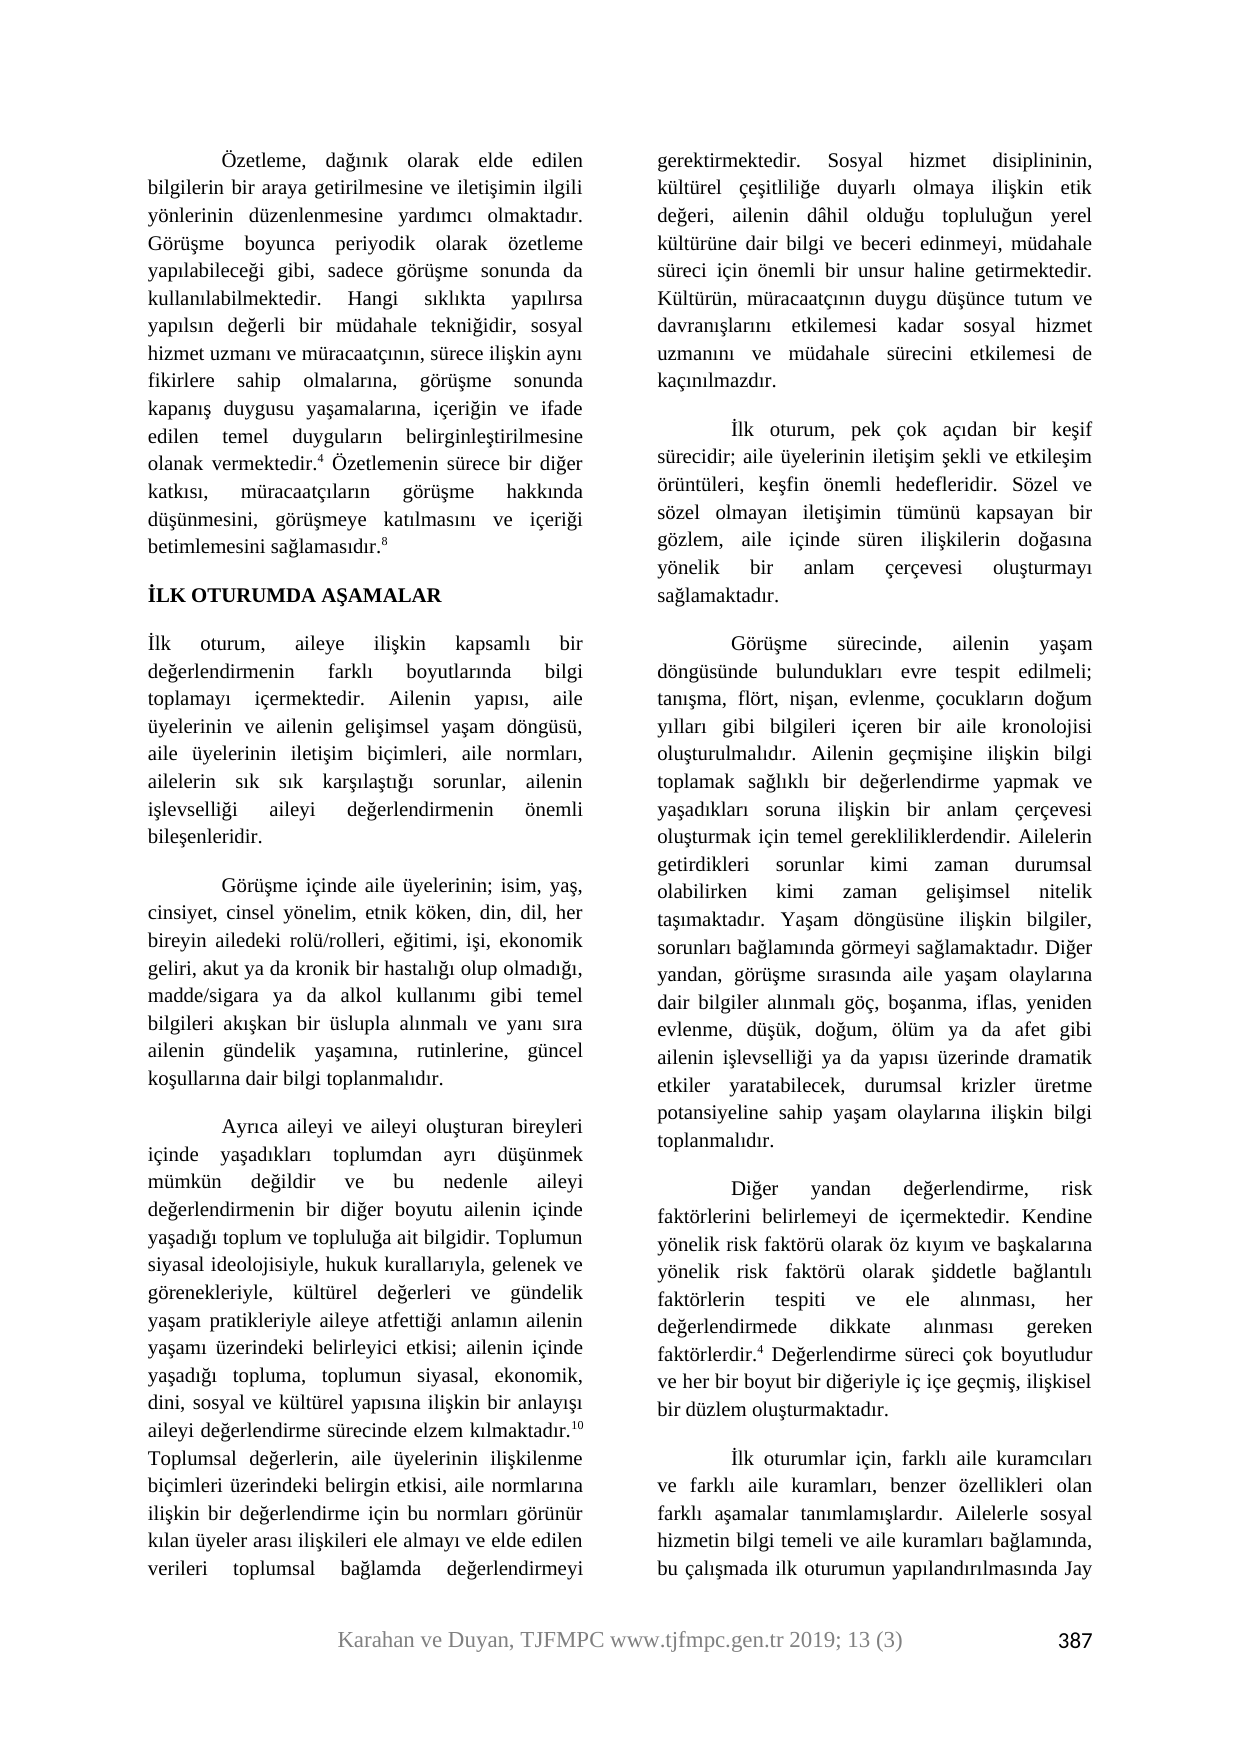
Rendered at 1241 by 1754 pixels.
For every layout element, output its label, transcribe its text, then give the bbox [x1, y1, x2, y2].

text Diğer yandan değerlendirme, risk faktörlerini belirlemeyi de içermektedir. Kendine yönelik risk faktörü olarak öz kıyım ve başkalarına yönelik risk faktörü olarak şiddetle bağlantılı faktörlerin tespiti ve ele alınması, her değerlendirmede dikkate alınması gereken faktörlerdir.4 Değerlendirme süreci çok boyutludur ve her bir boyut bir diğeriyle iç içe geçmiş, ilişkisel bir düzlem oluşturmaktadır. [657, 1176, 1093, 1421]
text Özetleme, dağınık olarak elde edilen bilgilerin bir araya getirilmesine ve iletişimin ilgili yönlerinin düzenlenmesine yardımcı olmaktadır. Görüşme boyunca periyodik olarak özetleme yapılabileceği gibi, sadece görüşme sonunda da kullanılabilmektedir. Hangi sıklıkta yapılırsa yapılsın değerli bir müdahale tekniğidir, sosyal hizmet uzmanı ve müracaatçının, sürece ilişkin aynı fikirlere sahip olmalarına, görüşme sonunda kapanış duygusu yaşamalarına, içeriğin ve ifade edilen temel duyguların belirginleştirilmesine olanak vermektedir.4 Özetlemenin sürece bir diğer katkısı, müracaatçıların görüşme hakkında düşünmesini, görüşmeye katılmasını ve içeriği betimlemesini sağlamasıdır.8 [148, 148, 583, 558]
text İlk oturum, pek çok açıdan bir keşif sürecidir; aile üyelerinin iletişim şekli ve etkileşim örüntüleri, keşfin önemli hedefleridir. Sözel ve sözel olmayan iletişimin tümünü kapsayan bir gözlem, aile içinde süren ilişkilerin doğasına yönelik bir anlam çerçevesi oluşturmayı sağlamaktadır. [657, 417, 1093, 607]
text Görüşme içinde aile üyelerinin; isim, yaş, cinsiyet, cinsel yönelim, etnik köken, din, dil, her bireyin ailedeki rolü/rolleri, eğitimi, işi, ekonomik geliri, akut ya da kronik bir hastalığı olup olmadığı, madde/sigara ya da alkol kullanımı gibi temel bilgileri akışkan bir üslupla alınmalı ve yanı sıra ailenin gündelik yaşamına, rutinlerine, güncel koşullarına dair bilgi toplanmalıdır. [148, 873, 583, 1090]
text İLK OTURUMDA AŞAMALAR [148, 582, 583, 607]
text Görüşme sürecinde, ailenin yaşam döngüsünde bulundukları evre tespit edilmeli; tanışma, flört, nişan, evlenme, çocukların doğum yılları gibi bilgileri içeren bir aile kronolojisi oluşturulmalıdır. Ailenin geçmişine ilişkin bilgi toplamak sağlıklı bir değerlendirme yapmak ve yaşadıkları soruna ilişkin bir anlam çerçevesi oluşturmak için temel gerekliliklerdendir. Ailelerin getirdikleri sorunlar kimi zaman durumsal olabilirken kimi zaman gelişimsel nitelik taşımaktadır. Yaşam döngüsüne ilişkin bilgiler, sorunları bağlamında görmeyi sağlamaktadır. Diğer yandan, görüşme sırasında aile yaşam olaylarına dair bilgiler alınmalı göç, boşanma, iflas, yeniden evlenme, düşük, doğum, ölüm ya da afet gibi ailenin işlevselliği ya da yapısı üzerinde dramatik etkiler yaratabilecek, durumsal krizler üretme potansiyeline sahip yaşam olaylarına ilişkin bilgi toplanmalıdır. [657, 631, 1093, 1152]
text Ayrıca aileyi ve aileyi oluşturan bireyleri içinde yaşadıkları toplumdan ayrı düşünmek mümkün değildir ve bu nedenle aileyi değerlendirmenin bir diğer boyutu ailenin içinde yaşadığı toplum ve topluluğa ait bilgidir. Toplumun siyasal ideolojisiyle, hukuk kurallarıyla, gelenek ve görenekleriyle, kültürel değerleri ve gündelik yaşam pratikleriyle aileye atfettiği anlamın ailenin yaşamı üzerindeki belirleyici etkisi; ailenin içinde yaşadığı topluma, toplumun siyasal, ekonomik, dini, sosyal ve kültürel yapısına ilişkin bir anlayışı aileyi değerlendirme sürecinde elzem kılmaktadır.10 Toplumsal değerlerin, aile üyelerinin ilişkilenme biçimleri üzerindeki belirgin etkisi, aile normlarına ilişkin bir değerlendirme için bu normları görünür kılan üyeler arası ilişkileri ele almayı ve elde edilen verileri toplumsal bağlamda değerlendirmeyi gerektirmektedir. Sosyal hizmet disiplininin, kültürel çeşitliliğe duyarlı olmaya ilişkin etik değeri, ailenin dâhil olduğu topluluğun yerel kültürüne dair bilgi ve beceri edinmeyi, müdahale süreci için önemli bir unsur haline getirmektedir. Kültürün, müracaatçının duygu düşünce tutum ve davranışlarını etkilemesi kadar sosyal hizmet uzmanını ve müdahale sürecini etkilemesi de kaçınılmazdır. [657, 148, 1093, 392]
text Ayrıca aileyi ve aileyi oluşturan bireyleri içinde yaşadıkları toplumdan ayrı düşünmek mümkün değildir ve bu nedenle aileyi değerlendirmenin bir diğer boyutu ailenin içinde yaşadığı toplum ve topluluğa ait bilgidir. Toplumun siyasal ideolojisiyle, hukuk kurallarıyla, gelenek ve görenekleriyle, kültürel değerleri ve gündelik yaşam pratikleriyle aileye atfettiği anlamın ailenin yaşamı üzerindeki belirleyici etkisi; ailenin içinde yaşadığı topluma, toplumun siyasal, ekonomik, dini, sosyal ve kültürel yapısına ilişkin bir anlayışı aileyi değerlendirme sürecinde elzem kılmaktadır.10 Toplumsal değerlerin, aile üyelerinin ilişkilenme biçimleri üzerindeki belirgin etkisi, aile normlarına ilişkin bir değerlendirme için bu normları görünür kılan üyeler arası ilişkileri ele almayı ve elde edilen verileri toplumsal bağlamda değerlendirmeyi gerektirmektedir. Sosyal hizmet disiplininin, kültürel çeşitliliğe duyarlı olmaya ilişkin etik değeri, ailenin dâhil olduğu topluluğun yerel kültürüne dair bilgi ve beceri edinmeyi, müdahale süreci için önemli bir unsur haline getirmektedir. Kültürün, müracaatçının duygu düşünce tutum ve davranışlarını etkilemesi kadar sosyal hizmet uzmanını ve müdahale sürecini etkilemesi de kaçınılmazdır. [148, 1114, 583, 1580]
text İlk oturum, aileye ilişkin kapsamlı bir değerlendirmenin farklı boyutlarında bilgi toplamayı içermektedir. Ailenin yapısı, aile üyelerinin ve ailenin gelişimsel yaşam döngüsü, aile üyelerinin iletişim biçimleri, aile normları, ailelerin sık sık karşılaştığı sorunlar, ailenin işlevselliği aileyi değerlendirmenin önemli bileşenleridir. [148, 631, 583, 848]
